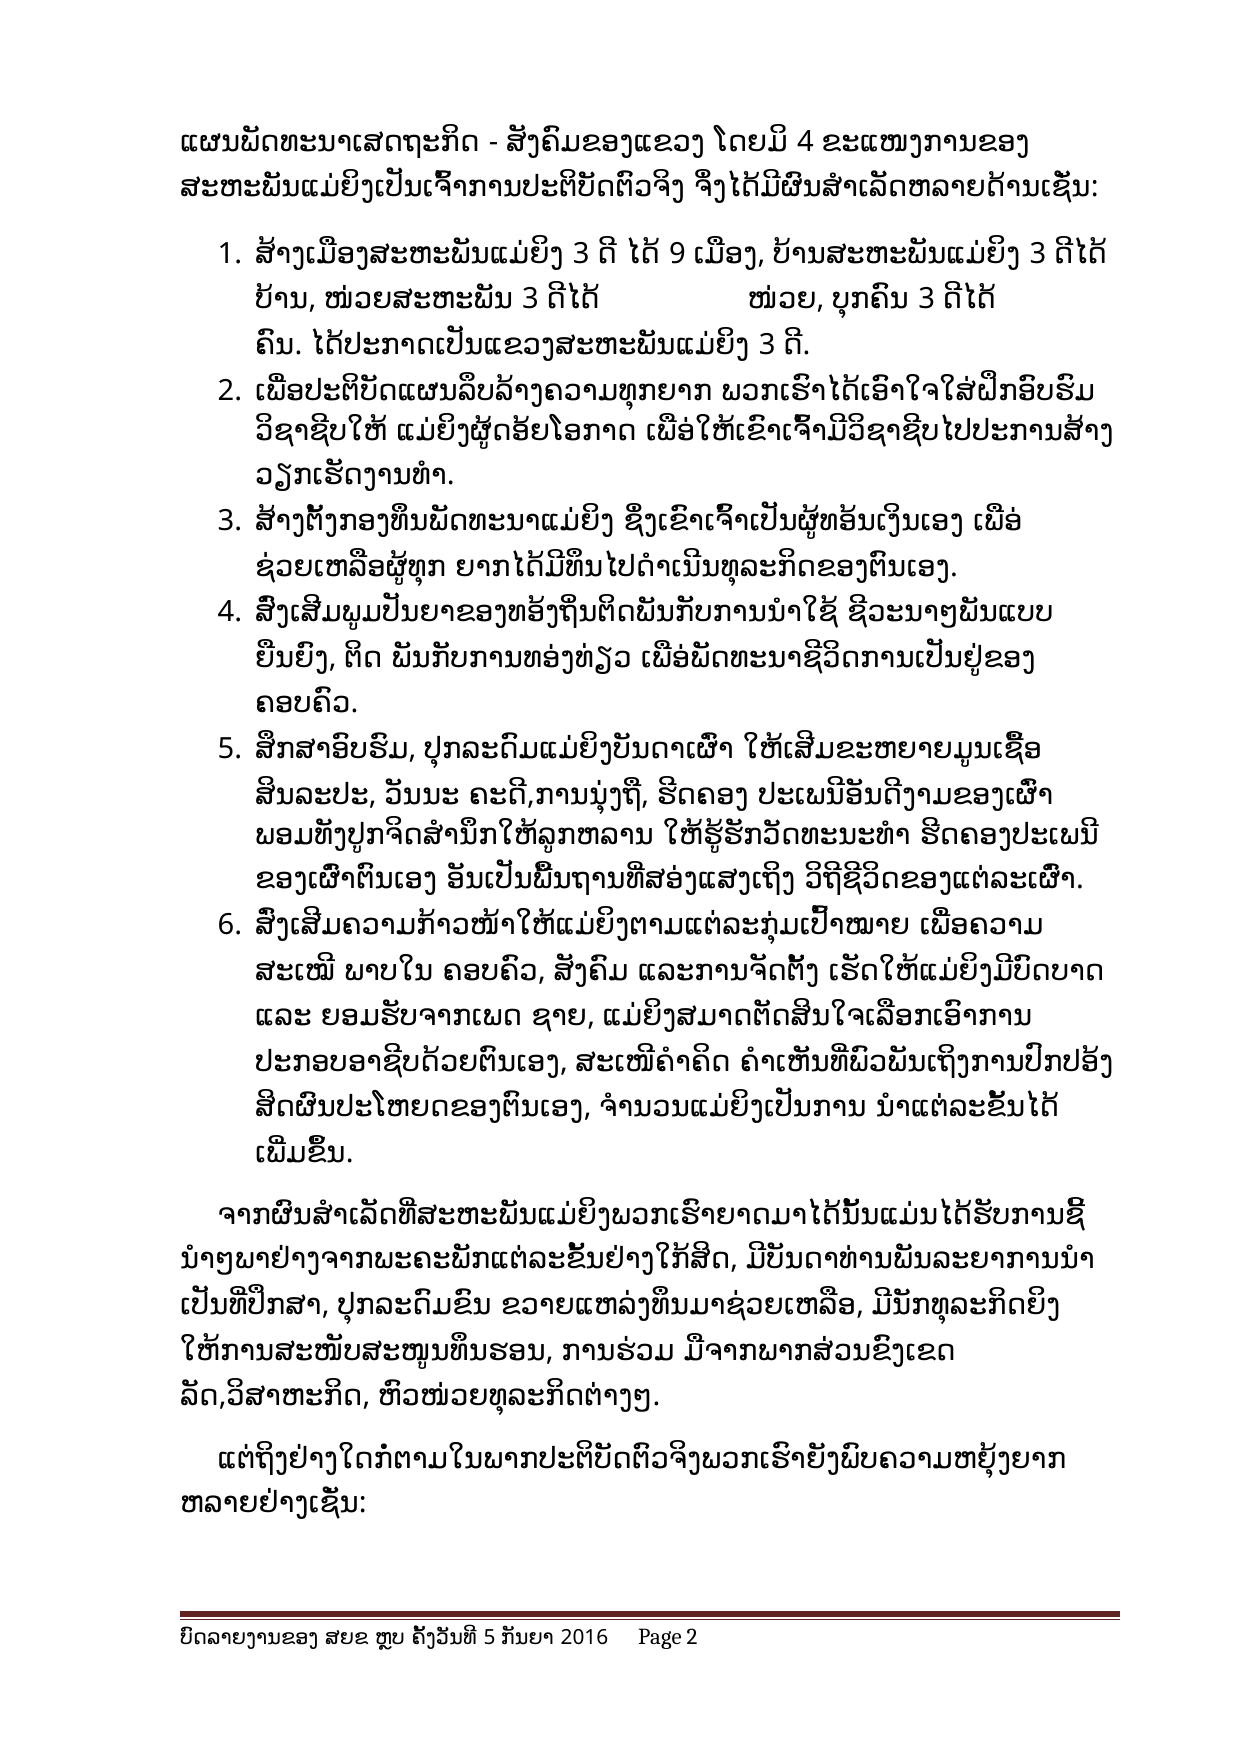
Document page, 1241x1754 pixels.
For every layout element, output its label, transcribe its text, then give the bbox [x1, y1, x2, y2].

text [180, 120, 1120, 205]
list ເພື່ອປະຕິບັດແຜນລຶບລ້າງຄວາມທຸກຍາກ ພວກເຮົາໄດ້ເອົາໃຈໃສ່ຝຶກອົບຮົມວິຊາຊີບໃຫ້ ແມ່ຍິງຜູ້ດອ້ຍໂອກາດ ເພືອ່ໃຫ້ເຂົາເຈົ້າມີວິຊາຊີບໄປປະການສ້າງວຽກເຮັດງານທໍາ. [217, 369, 1120, 493]
list ສ້າງຕັ້ງກອງທຶນພັດທະນາແມ່ຍິງ ຊຶ່ງເຂົາເຈົ້າເປັນຜູ້ທອ້ນເງິນເອງ ເພືອ່ຊ່ວຍເຫລືອຜູ້ທຸກ ຍາກໄດ້ມີທຶນໄປດໍາເນີນທຸລະກິດຂອງຕົນເອງ. [217, 499, 1120, 584]
text ແຕ່ຖິງຢ່າງໃດກໍ່ຕາມໃນພາກປະຕິບັດຕົວຈິງພວກເຮົາຍັງພົບຄວາມຫຍຸ້ງຍາກຫລາຍຢ່າງເຊັ່ນ: [180, 1441, 1120, 1521]
list ສຶກສາອົບຮົມ, ປຸກລະດົມແມ່ຍິງບັນດາເຜົ່າ ໃຫ້ເສີມຂະຫຍາຍມູນເຊື້ອສິນລະປະ, ວັນນະ ຄະດີ,ການນຸ່ງຖື, ຮີດຄອງ ປະເພນີອັນດີງາມຂອງເຜົ່າ ພອມທັງປູກຈິດສໍານຶກໃຫ້ລູກຫລານ ໃຫ້ຮູ້ຮັກວັດທະນະທໍາ ຮີດຄອງປະເພນີຂອງເຜົ່າຕົນເອງ ອັນເປັນພື້ນຖານທີ່ສອ່ງແສງເຖິງ ວິຖີຊີວິດຂອງແຕ່ລະເຜົ່າ. [217, 727, 1120, 897]
list ສົ່ງເສີມຄວາມກ້າວໜ້າໃຫ້ແມ່ຍິງຕາມແຕ່ລະກຸ່ມເປົ້າໝາຍ ເພື່ອຄວາມສະເໝີ ພາບໃນ ຄອບຄົວ, ສັງຄົມ ແລະການຈັດຕັ້ງ ເຮັດໃຫ້ແມ່ຍິງມີບົດບາດ ແລະ ຍອມຮັບຈາກເພດ ຊາຍ, ແມ່ຍິງສມາດຕັດສິນໃຈເລືອກເອົາການປະກອບອາຊີບດ້ວຍຕົນເອງ, ສະເໜີຄໍາຄິດ ຄໍາເຫັນທີ່ພົວພັນເຖິງການປົກປອ້ງສິດຜົນປະໂຫຍດຂອງຕົນເອງ, ຈໍານວນແມ່ຍິງເປັນການ ນໍາແຕ່ລະຂັ້ນໄດ້ເພີ່ມຂຶ້ນ. [217, 903, 1120, 1171]
text ຈາກຜົນສໍາເລັດທີ່ສະຫະພັນແມ່ຍິງພວກເຮົາຍາດມາໄດ້ນັ້ນແມ່ນໄດ້ຮັບການຊີ້ນໍາໆພາຢ່າງຈາກພະຄະພັກແຕ່ລະຂັ້ນຢ່າງໃກ້ສິດ, ມີບັນດາທ່ານພັນລະຍາການນໍາເປັນທີ່ປຶກສາ, ປຸກລະດົມຂົນ ຂວາຍແຫລ່ງທຶນມາຊ່ວຍເຫລືອ, ມີນັກທຸລະກິດຍິງໃຫ້ການສະໜັບສະໜູນທຶນຮອນ, ການຮ່ວມ ມືຈາກພາກສ່ວນຂົງເຂດລັດ,ວິສາຫະກິດ, ຫົວໜ່ວຍທຸລະກິດຕ່າງໆ. [180, 1198, 1120, 1414]
list ສ້າງເມືອງສະຫະພັນແມ່ຍິງ 3 ດີ ໄດ້ 9 ເມືອງ, ບ້ານສະຫະພັນແມ່ຍິງ 3 ດີໄດ້ ບ້ານ, ໜ່ວຍສະຫະພັນ 3 ດີໄດ້ ໜ່ວຍ, ບຸກຄົນ 3 ດີໄດ້ ຄົນ. ໄດ້ປະກາດເປັນແຂວງສະຫະພັນແມ່ຍິງ 3 ດີ. [217, 232, 1120, 363]
list ສົ່ງເສີມພູມປັນຍາຂອງທອ້ງຖິ່ນຕິດພັນກັບການນໍາໃຊ້ ຊີວະນາໆພັນແບບຍືນຍົງ, ຕິດ ພັນກັບການທອ່ງທ່ຽວ ເພືອ່ພັດທະນາຊີວິດການເປັນຢູ່ຂອງຄອບຄົວ. [217, 590, 1120, 721]
